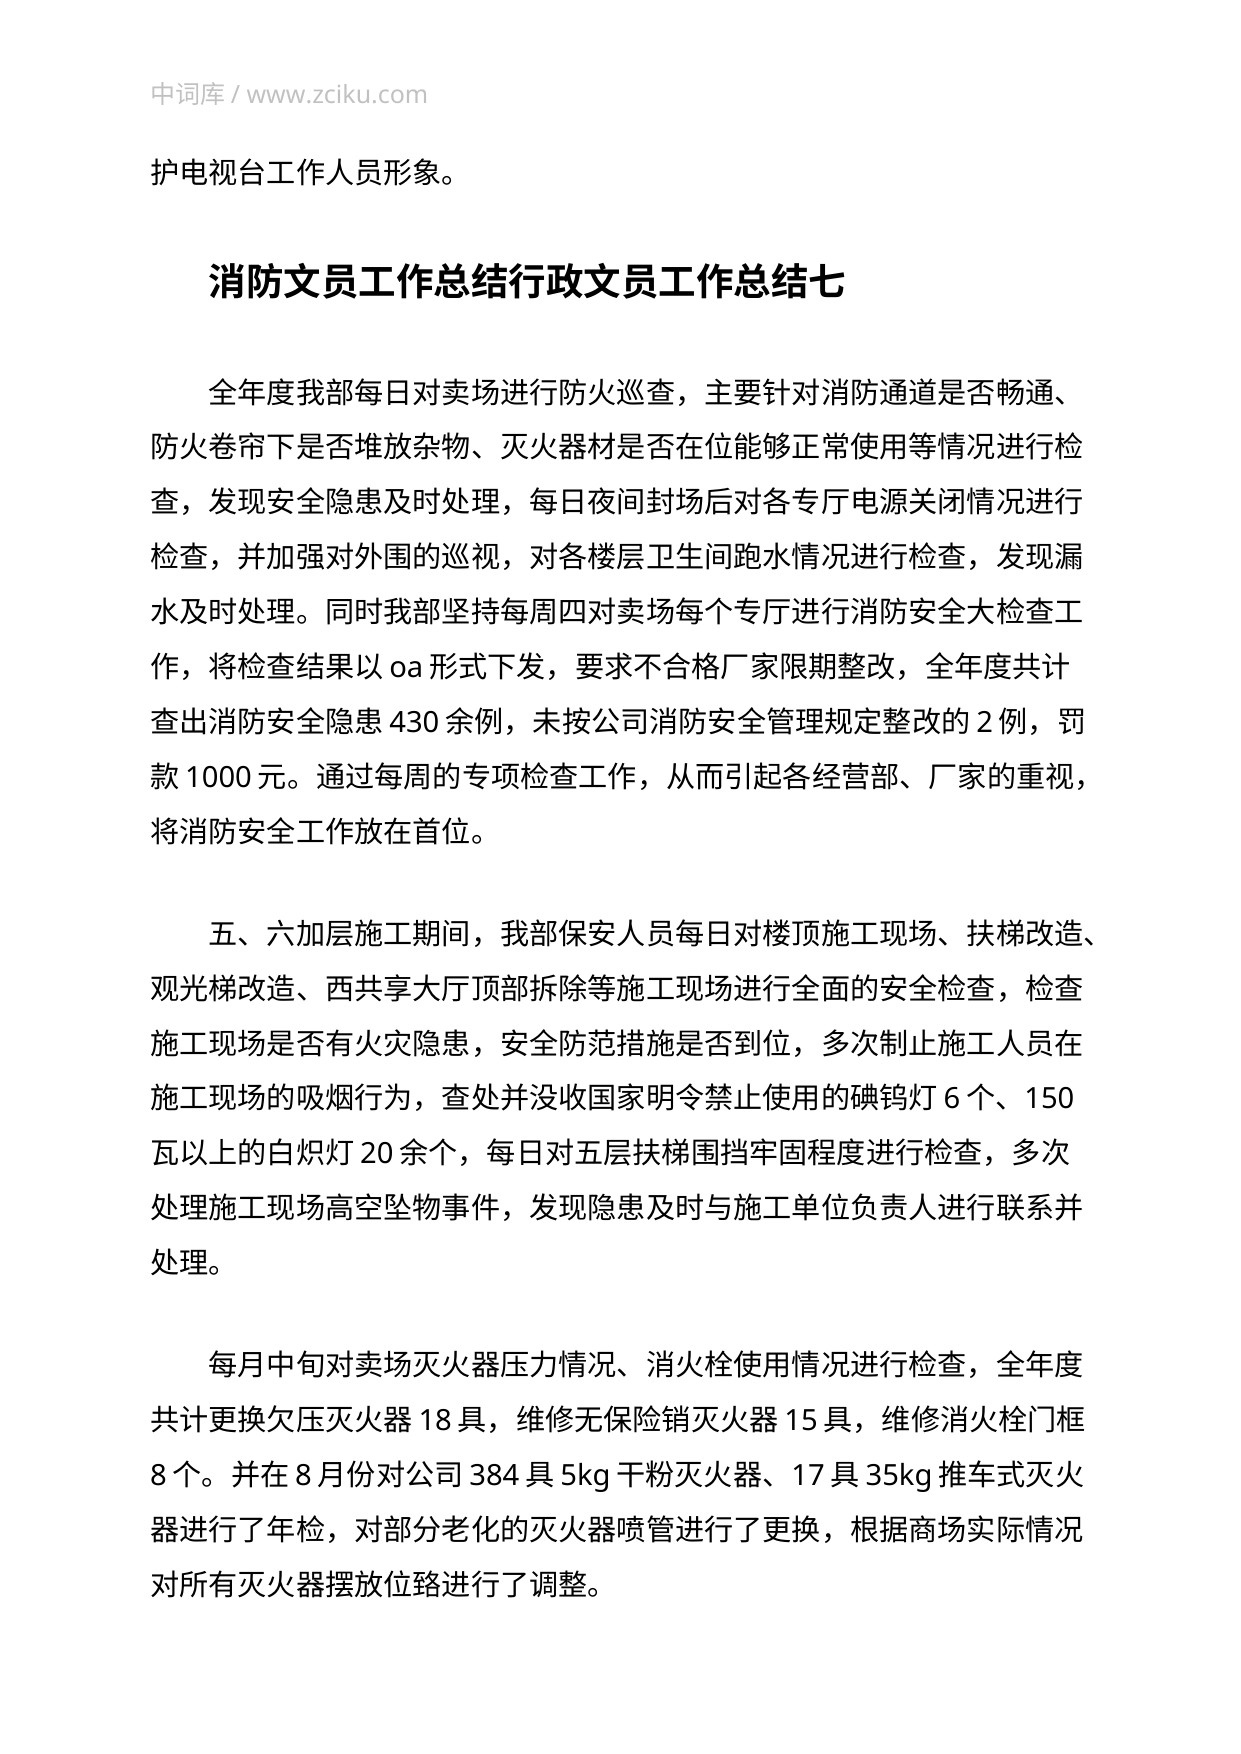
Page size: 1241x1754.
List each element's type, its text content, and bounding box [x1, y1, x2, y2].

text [150, 150, 1090, 192]
text 每月中旬对卖场灭火器压力情况、消火栓使用情况进行检查，全年度共计更换欠压灭火器18具，维修无保险销灭火器15具，维修消火栓门框8个。并在8月份对公司384具5kg干粉灭火器、17具35kg推车式灭火器进行了年检，对部分老化的灭火器喷管进行了更换，根据商场实际情况对所有灭火器摆放位臵进行了调整。 [150, 1342, 1090, 1604]
text 全年度我部每日对卖场进行防火巡查，主要针对消防通道是否畅通、防火卷帘下是否堆放杂物、灭火器材是否在位能够正常使用等情况进行检查，发现安全隐患及时处理，每日夜间封场后对各专厅电源关闭情况进行检查，并加强对外围的巡视，对各楼层卫生间跑水情况进行检查，发现漏水及时处理。同时我部坚持每周四对卖场每个专厅进行消防安全大检查工作，将检查结果以oa形式下发，要求不合格厂家限期整改，全年度共计查出消防安全隐患430余例，未按公司消防安全管理规定整改的2例，罚款1000元。通过每周的专项检查工作，从而引起各经营部、厂家的重视，将消防安全工作放在首位。 [150, 369, 1090, 851]
text 五、六加层施工期间，我部保安人员每日对楼顶施工现场、扶梯改造、观光梯改造、西共享大厅顶部拆除等施工现场进行全面的安全检查，检查施工现场是否有火灾隐患，安全防范措施是否到位，多次制止施工人员在施工现场的吸烟行为，查处并没收国家明令禁止使用的碘钨灯6个、150瓦以上的白炽灯20余个，每日对五层扶梯围挡牢固程度进行检查，多次处理施工现场高空坠物事件，发现隐患及时与施工单位负责人进行联系并处理。 [150, 910, 1090, 1282]
text 消防文员工作总结行政文员工作总结七 [150, 252, 1090, 306]
